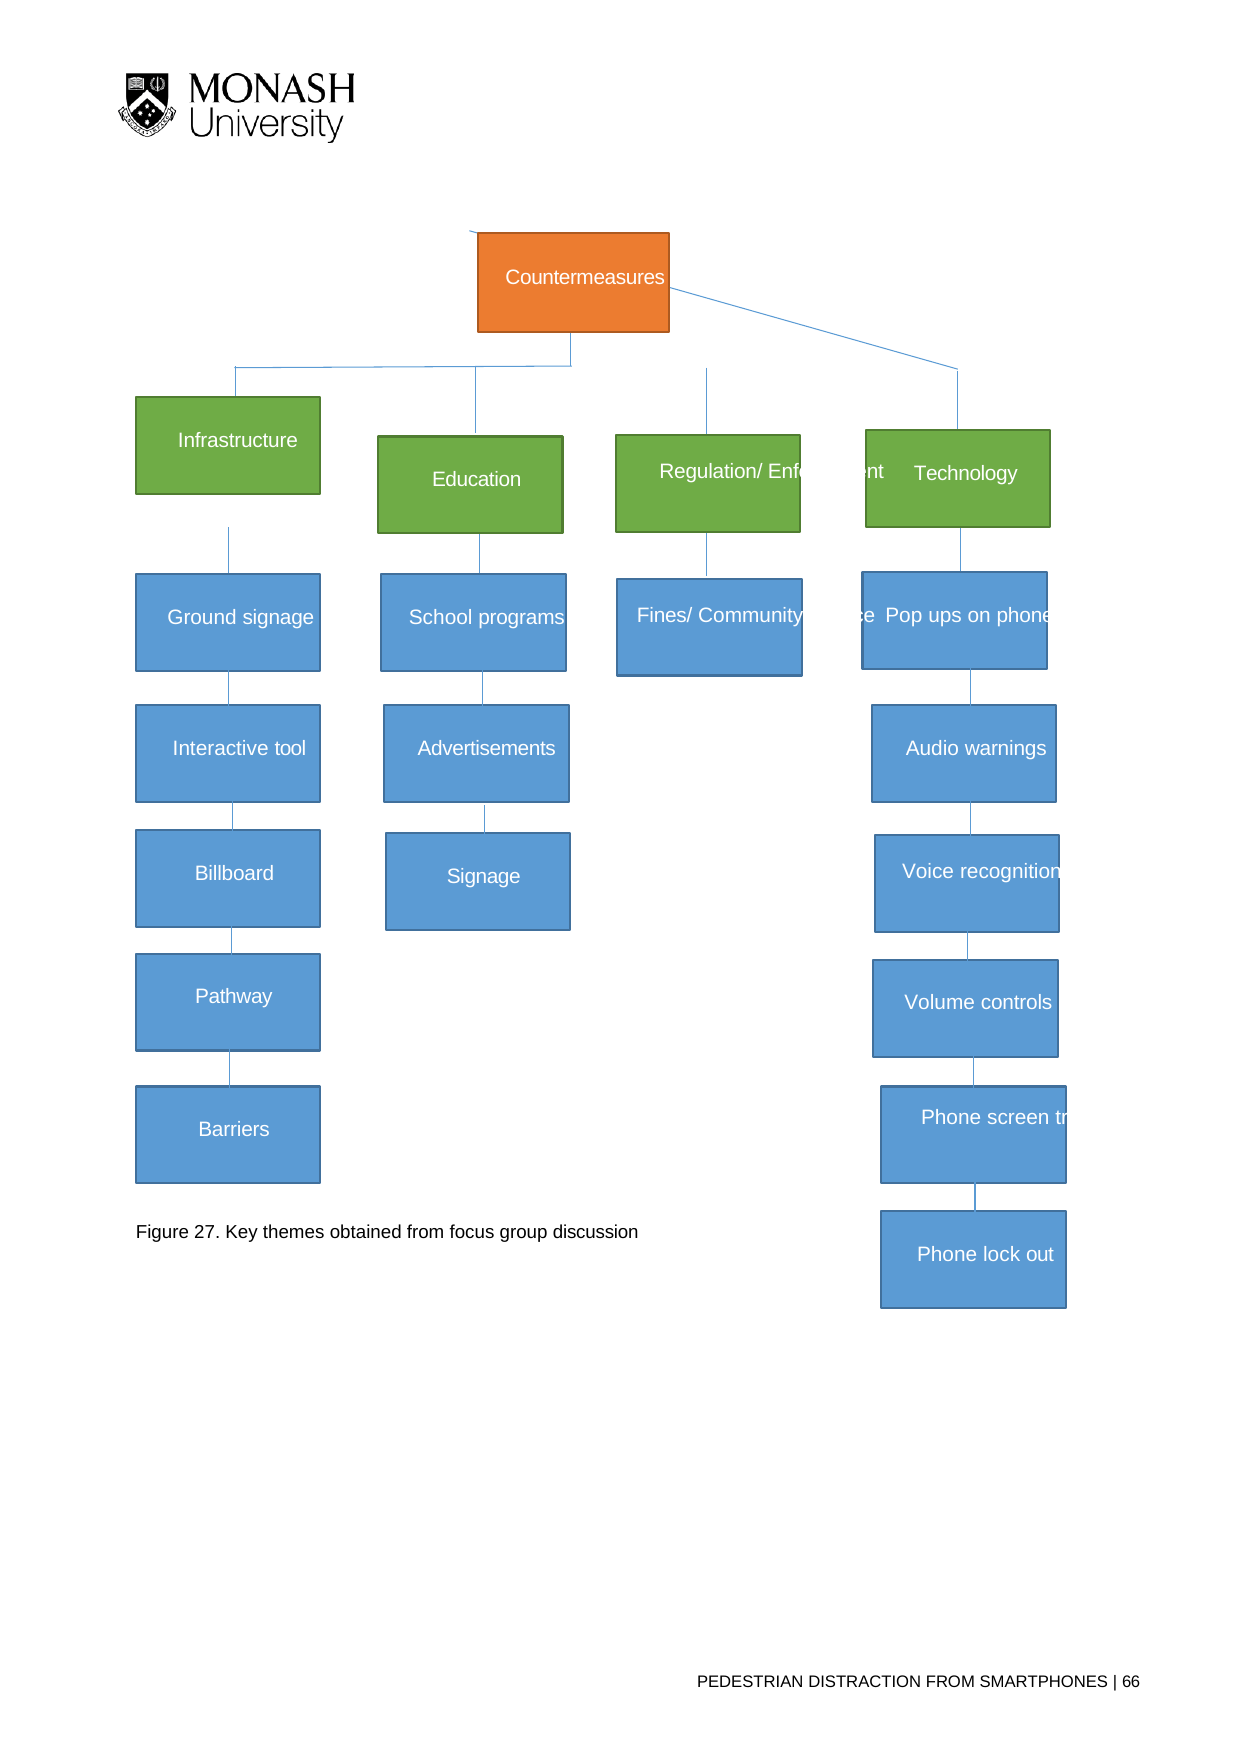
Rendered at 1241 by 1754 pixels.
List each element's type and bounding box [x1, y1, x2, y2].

picture [118, 73, 354, 143]
